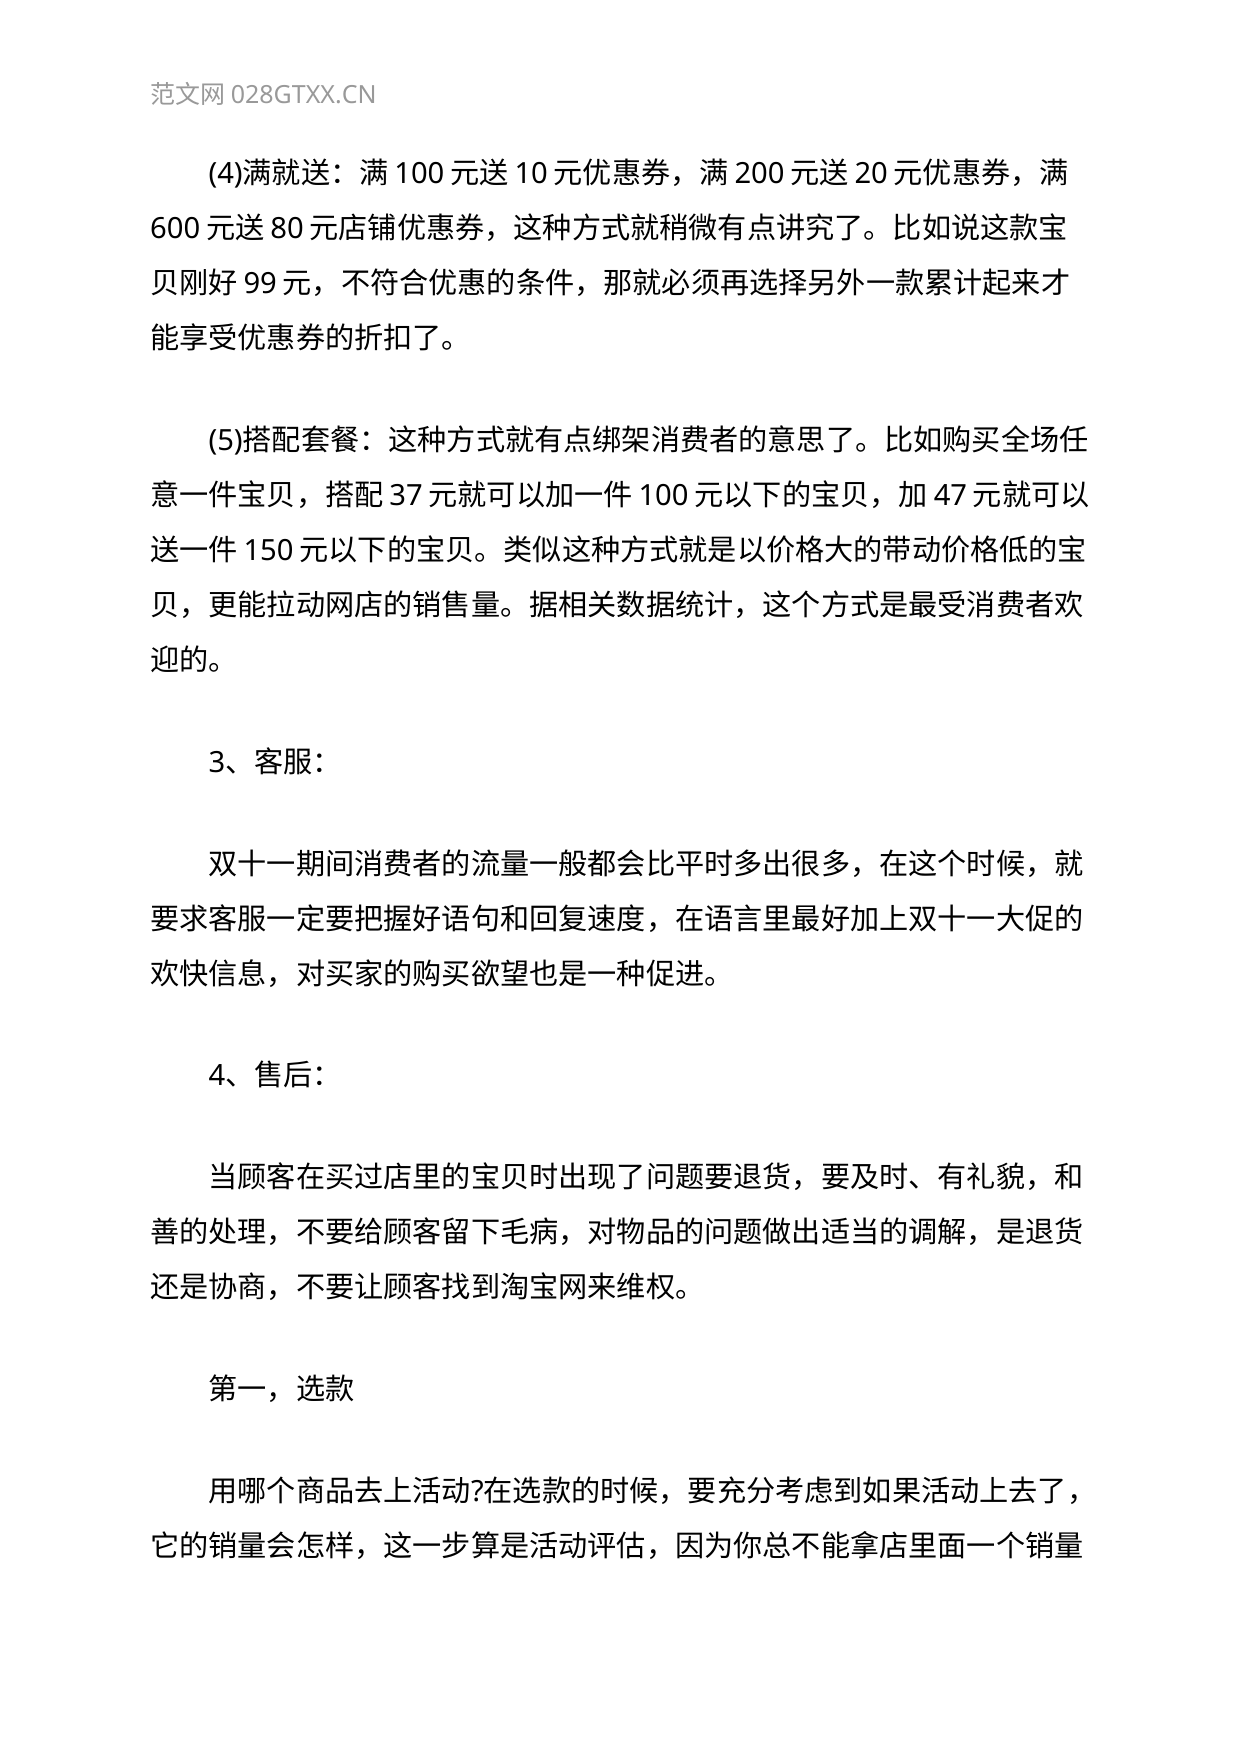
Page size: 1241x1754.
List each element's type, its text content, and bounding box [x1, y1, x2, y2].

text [150, 1467, 1090, 1564]
text 第一，选款 [150, 1366, 1090, 1408]
text (5)搭配套餐：这种方式就有点绑架消费者的意思了。比如购买全场任意一件宝贝，搭配37元就可以加一件100元以下的宝贝，加47元就可以送一件150元以下的宝贝。类似这种方式就是以价格大的带动价格低的宝贝，更能拉动网店的销售量。据相关数据统计，这个方式是最受消费者欢迎的。 [150, 417, 1090, 679]
text 双十一期间消费者的流量一般都会比平时多出很多，在这个时候，就要求客服一定要把握好语句和回复速度，在语言里最好加上双十一大促的欢快信息，对买家的购买欲望也是一种促进。 [150, 840, 1090, 992]
text (4)满就送：满100元送10元优惠券，满200元送20元优惠券，满600元送80元店铺优惠券，这种方式就稍微有点讲究了。比如说这款宝贝刚好99元，不符合优惠的条件，那就必须再选择另外一款累计起来才能享受优惠券的折扣了。 [150, 150, 1090, 357]
text 当顾客在买过店里的宝贝时出现了问题要退货，要及时、有礼貌，和善的处理，不要给顾客留下毛病，对物品的问题做出适当的调解，是退货还是协商，不要让顾客找到淘宝网来维权。 [150, 1154, 1090, 1306]
text 3、客服： [150, 738, 1090, 781]
text 4、售后： [150, 1052, 1090, 1094]
